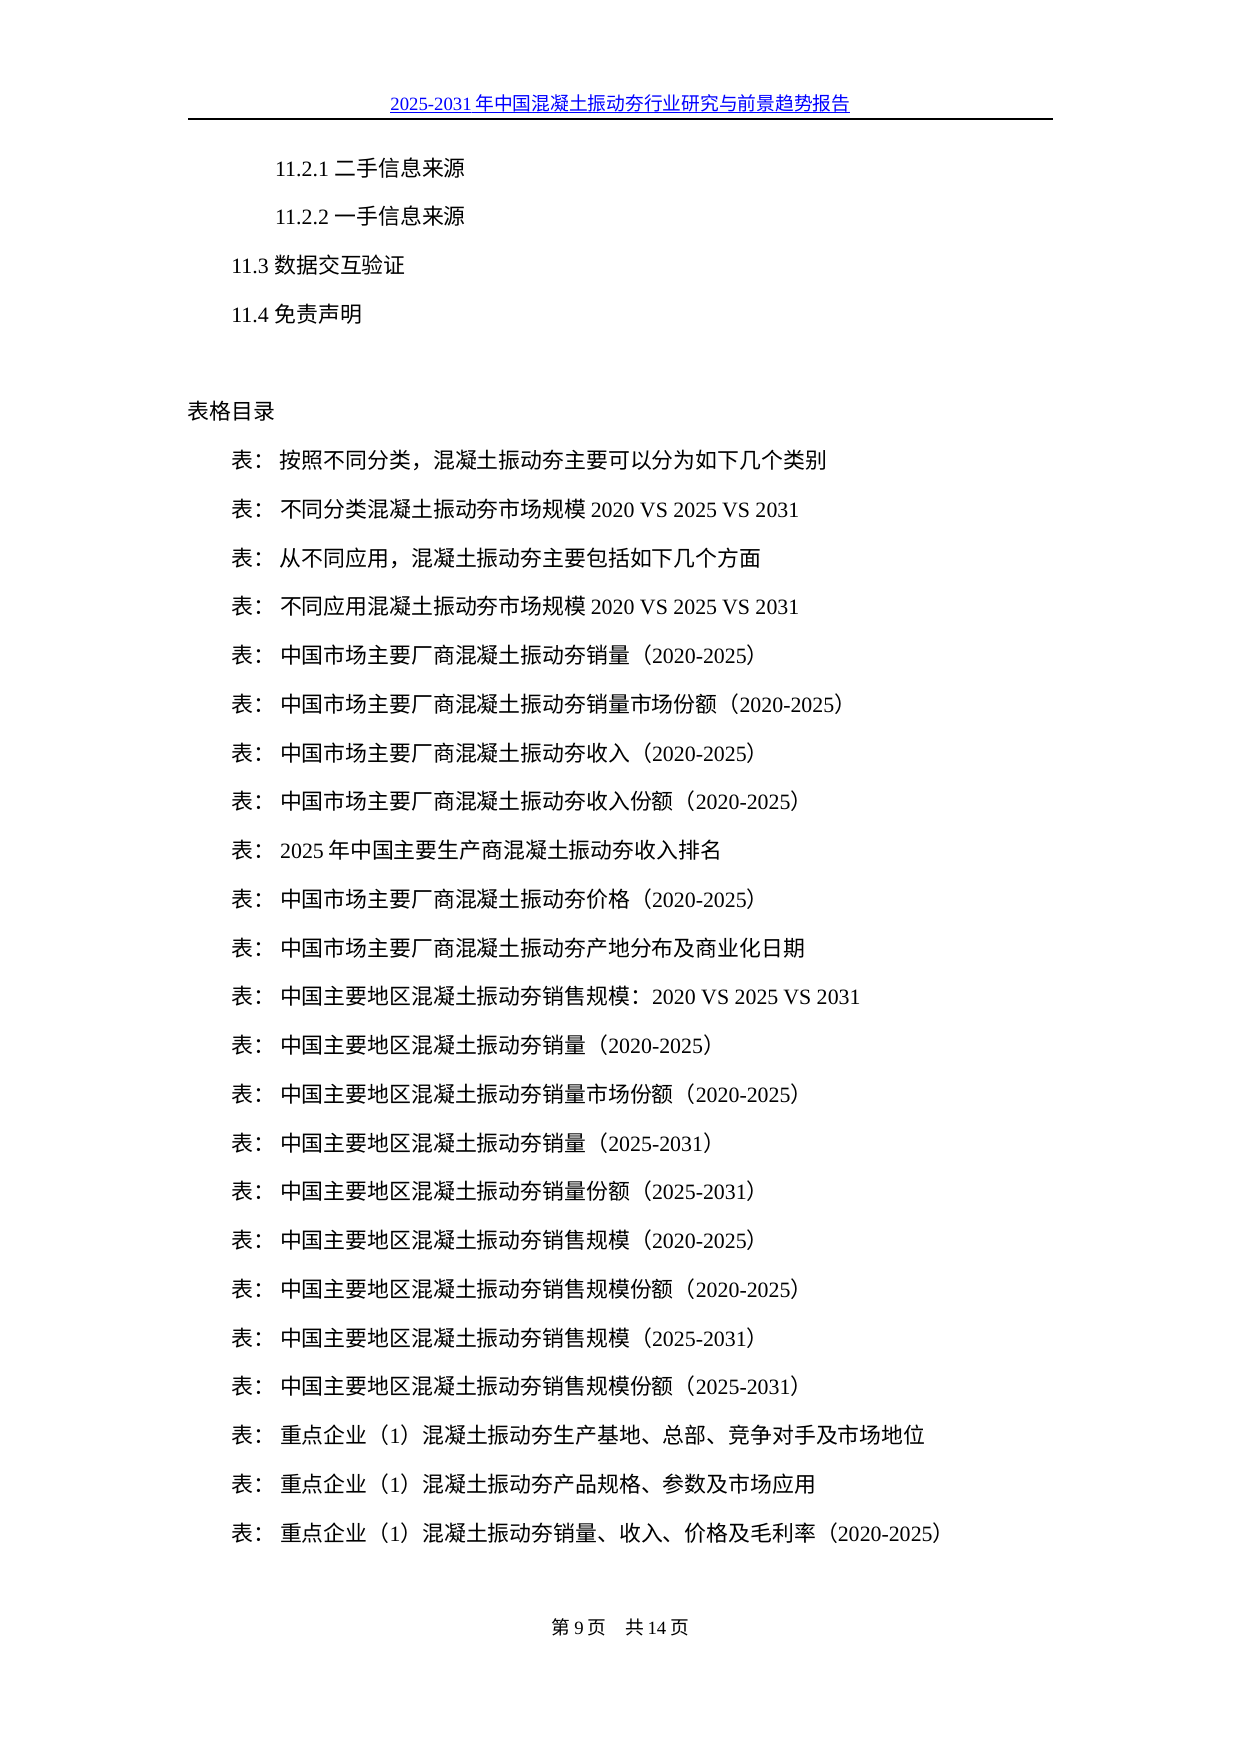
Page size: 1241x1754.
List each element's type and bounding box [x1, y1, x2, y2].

text [187, 150, 1053, 1548]
